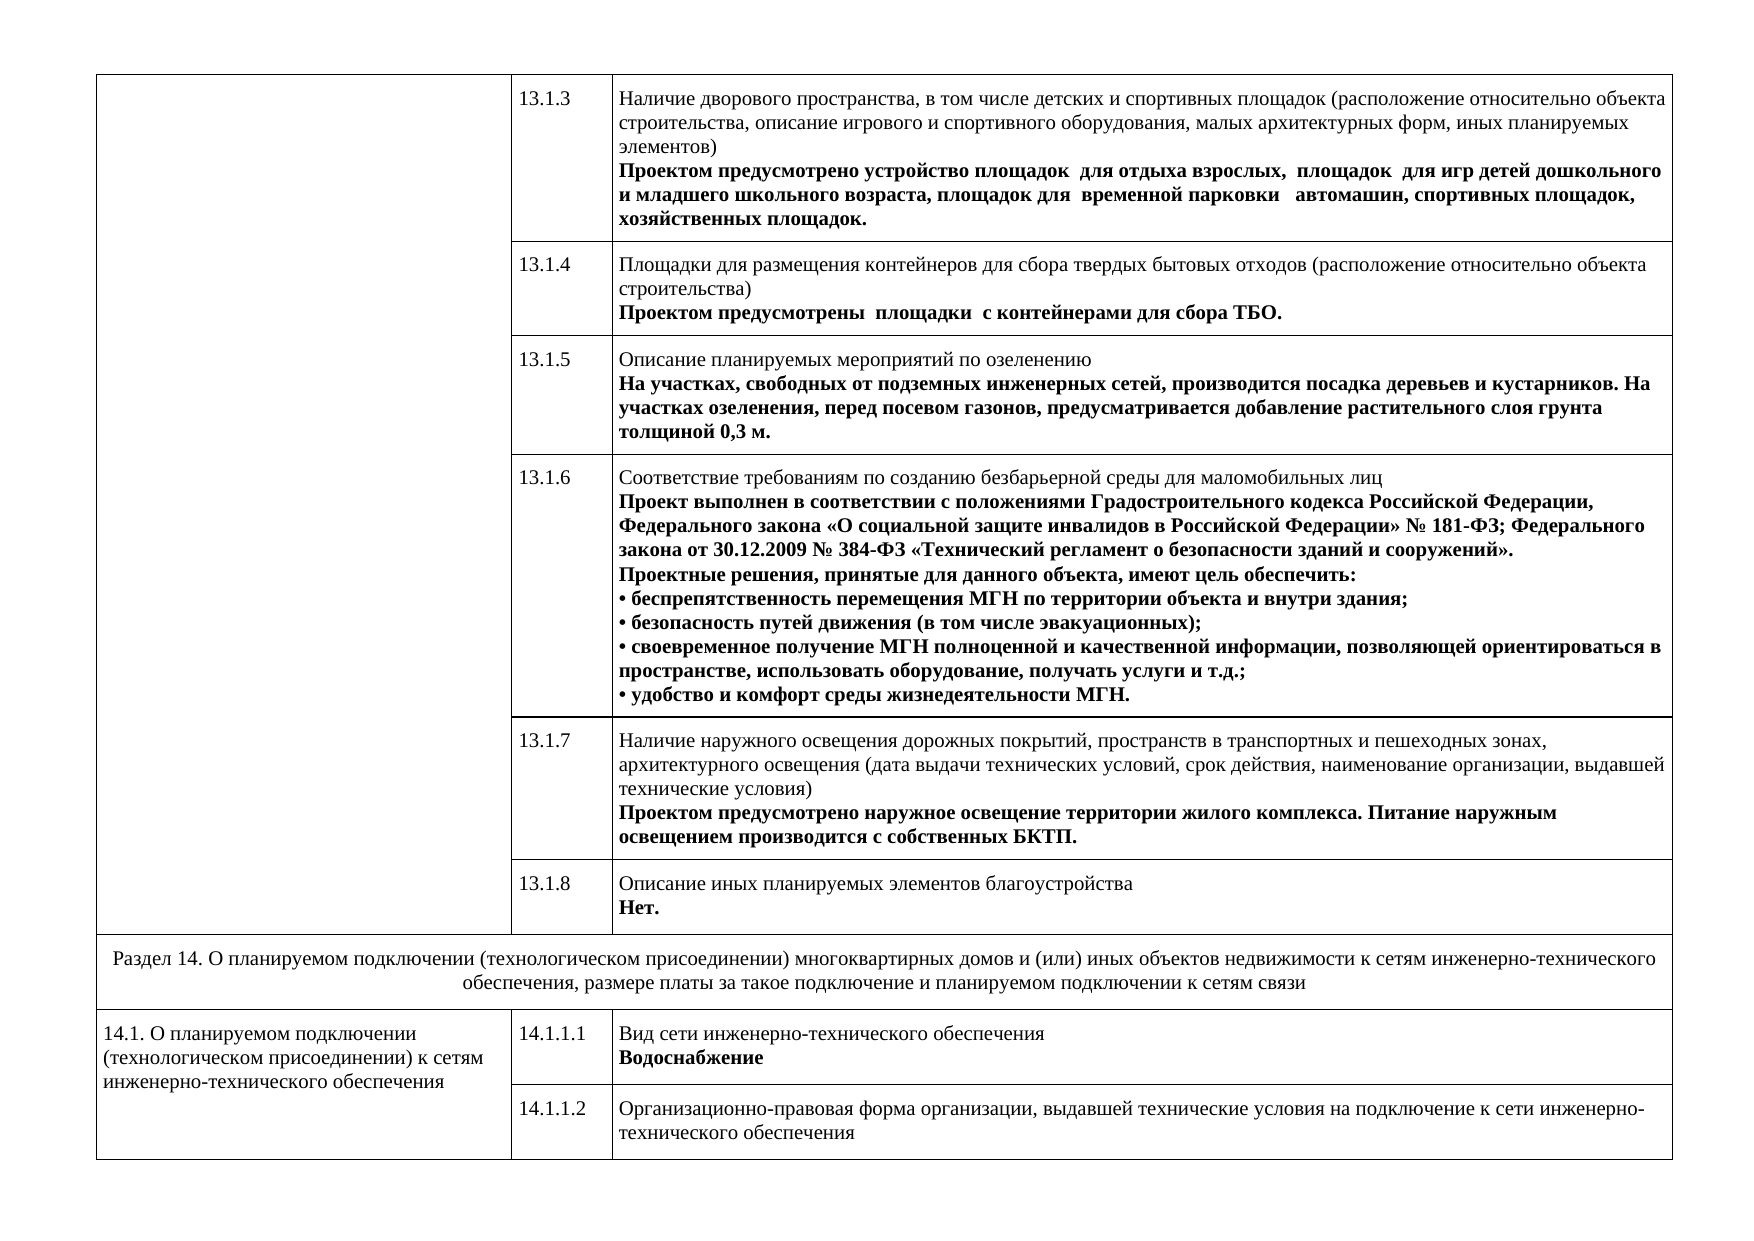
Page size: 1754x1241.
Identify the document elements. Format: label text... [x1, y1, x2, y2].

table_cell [613, 1085, 1672, 1159]
table_cell Наличие дворового пространства, в том числе детских и спортивных площадок (расположение относительно объекта строительства, описание игрового и спортивного оборудования, малых архитектурных форм, иных планируемых элементов) Проектом предусмотрено устройство площадок для отдыха взрослых, площадок для игр детей дошкольного и младшего школьного возраста, площадок для временной парковки автомашин, спортивных площадок, хозяйственных площадок. [613, 75, 1672, 241]
table_cell 13.1.5 [512, 336, 612, 453]
table_cell 13.1.3 [512, 75, 612, 241]
table_cell 13.1.8 [512, 860, 612, 934]
table_cell Наличие наружного освещения дорожных покрытий, пространств в транспортных и пешеходных зонах, архитектурного освещения (дата выдачи технических условий, срок действия, наименование организации, выдавшей технические условия) Проектом предусмотрено наружное освещение территории жилого комплекса. Питание наружным освещением производится с собственных БКТП. [613, 718, 1672, 859]
table_cell Раздел 14. О планируемом подключении (технологическом присоединении) многоквартирных домов и (или) иных объектов недвижимости к сетям инженерно-технического обеспечения, размере платы за такое подключение и планируемом подключении к сетям связи [97, 935, 1672, 1009]
table_cell 13.1.4 [512, 242, 612, 335]
table_cell Описание планируемых мероприятий по озеленению На участках, свободных от подземных инженерных сетей, производится посадка деревьев и кустарников. На участках озеленения, перед посевом газонов, предусматривается добавление растительного слоя грунта толщиной 0,3 м. [613, 336, 1672, 453]
table_cell 14.1. О планируемом подключении (технологическом присоединении) к сетям инженерно-технического обеспечения [97, 1010, 511, 1159]
table_cell 14.1.1.1 [512, 1010, 612, 1084]
table_cell Вид сети инженерно-технического обеспечения Водоснабжение [613, 1010, 1672, 1084]
table_cell Соответствие требованиям по созданию безбарьерной среды для маломобильных лиц Проект выполнен в соответствии с положениями Градостроительного кодекса Российской Федерации, Федерального закона «О социальной защите инвалидов в Российской Федерации» № 181-ФЗ; Федерального закона от 30.12.2009 № 384-ФЗ «Технический регламент о безопасности зданий и сооружений». Проектные решения, принятые для данного объекта, имеют цель обеспечить: • беспрепятственность перемещения МГН по территории объекта и внутри здания; • безопасность путей движения (в том числе эвакуационных); • своевременное получение МГН полноценной и качественной информации, позволяющей ориентироваться в пространстве, использовать оборудование, получать услуги и т.д.; • удобство и комфорт среды жизнедеятельности МГН. [613, 455, 1672, 716]
table_cell 13.1.7 [512, 718, 612, 859]
table_cell Площадки для размещения контейнеров для сбора твердых бытовых отходов (расположение относительно объекта строительства) Проектом предусмотрены площадки с контейнерами для сбора ТБО. [613, 242, 1672, 335]
table_cell 14.1.1.2 [512, 1085, 612, 1159]
table_cell 13.1.6 [512, 455, 612, 716]
table_cell Описание иных планируемых элементов благоустройства Нет. [613, 860, 1672, 934]
